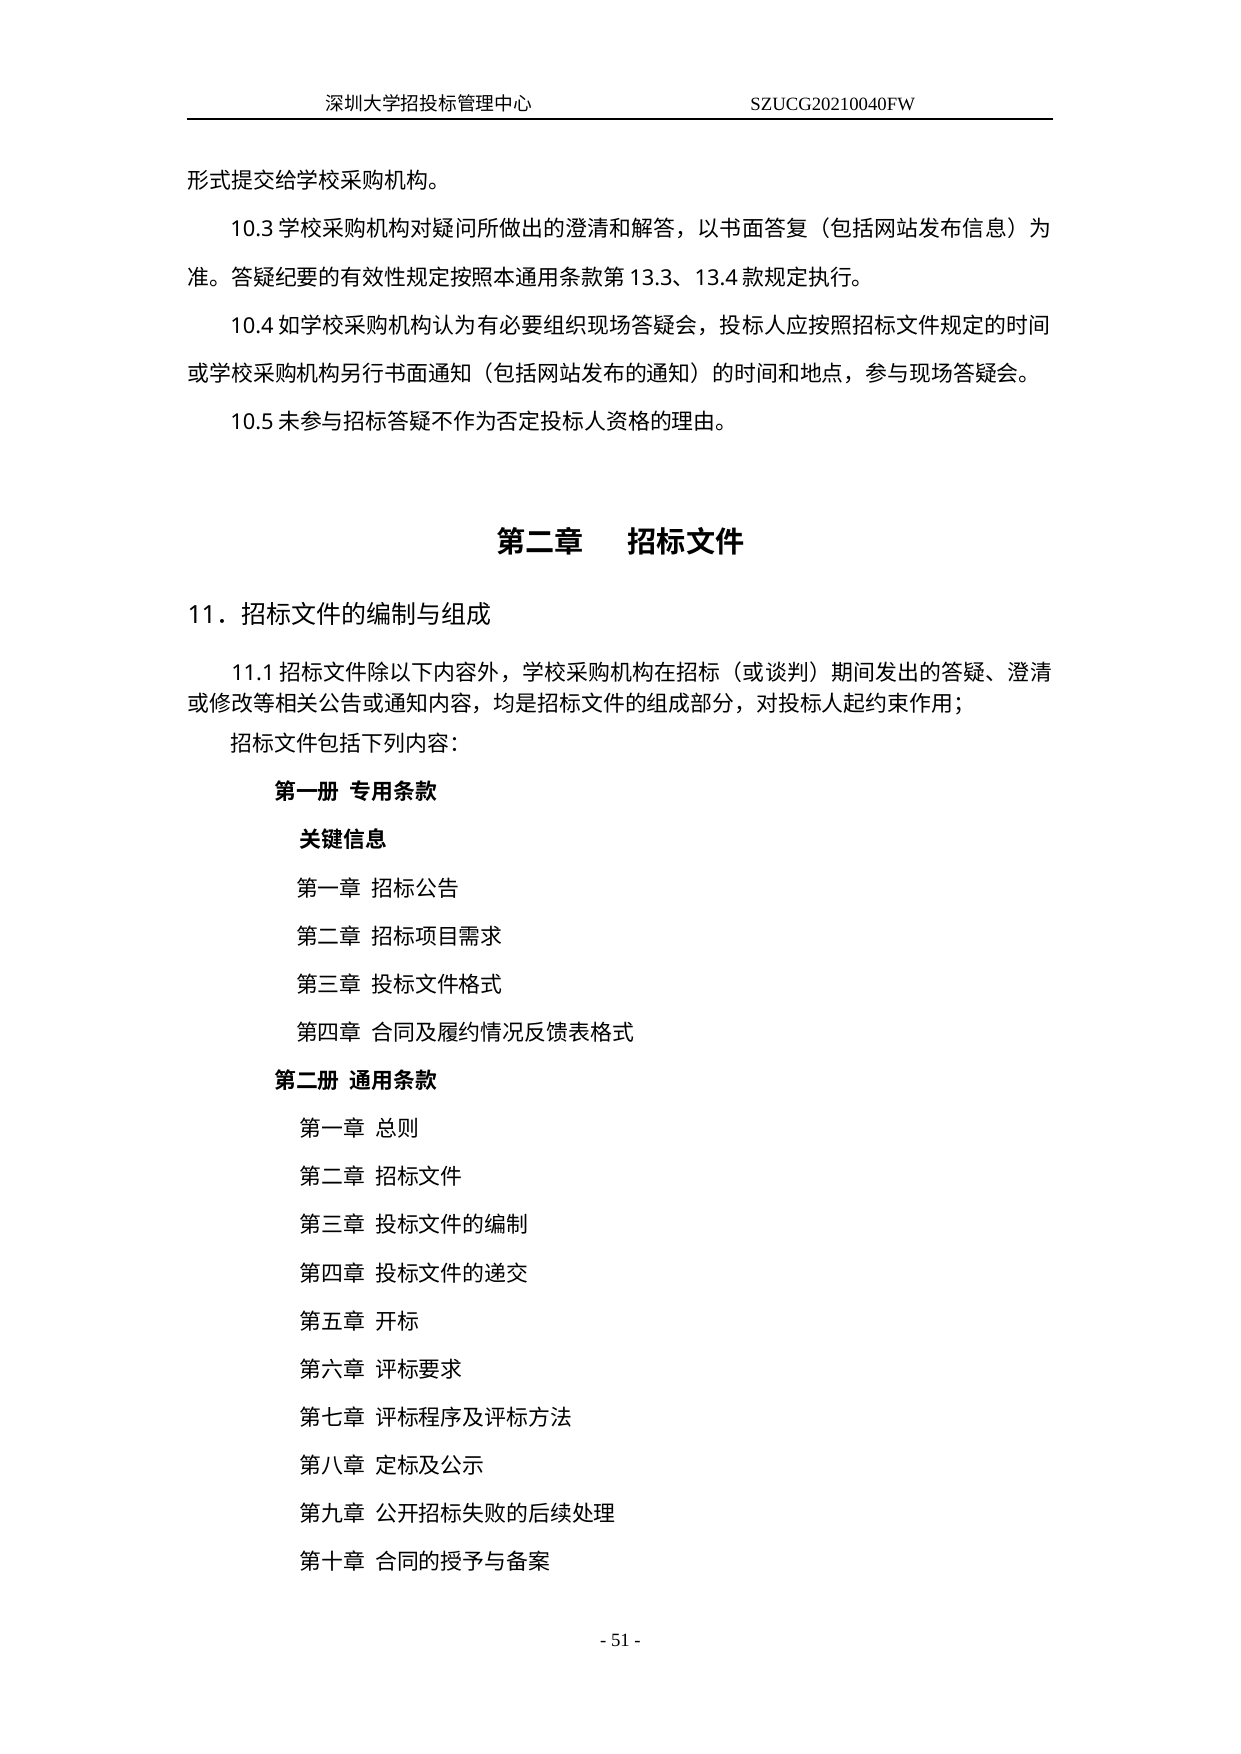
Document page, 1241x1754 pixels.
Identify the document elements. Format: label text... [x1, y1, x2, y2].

text 第八章 定标及公示 [187, 1440, 1053, 1488]
text 第一章 招标公告 [253, 862, 1053, 910]
text 10.3学校采购机构对疑问所做出的澄清和解答，以书面答复（包括网站发布信息）为准。答疑纪要的有效性规定按照本通用条款第13.3、13.4款规定执行。 [187, 203, 1053, 299]
text 第五章 开标 [187, 1295, 1053, 1343]
list 招标文件 [187, 516, 1053, 564]
text 招标文件包括下列内容： [187, 718, 1053, 766]
text 10.5未参与招标答疑不作为否定投标人资格的理由。 [187, 396, 1053, 444]
text 第三章 投标文件的编制 [187, 1199, 1053, 1247]
text 10.4如学校采购机构认为有必要组织现场答疑会，投标人应按照招标文件规定的时间或学校采购机构另行书面通知（包括网站发布的通知）的时间和地点，参与现场答疑会。 [187, 299, 1053, 396]
text 第二章 招标文件 [187, 1151, 1053, 1199]
text 第一册 专用条款 [231, 766, 1053, 814]
text 第三章 投标文件格式 [253, 958, 1053, 1007]
text 第一章 总则 [187, 1103, 1053, 1151]
text 第六章 评标要求 [187, 1343, 1053, 1392]
text 第四章 投标文件的递交 [187, 1247, 1053, 1295]
text 11.1招标文件除以下内容外，学校采购机构在招标（或谈判）期间发出的答疑、澄清或修改等相关公告或通知内容，均是招标文件的组成部分，对投标人起约束作用； [187, 654, 1053, 718]
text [187, 155, 1053, 203]
text 第二章 招标项目需求 [253, 910, 1053, 958]
text 第七章 评标程序及评标方法 [187, 1392, 1053, 1440]
text 第二册 通用条款 [231, 1055, 1053, 1103]
text 第九章 公开招标失败的后续处理 [187, 1488, 1053, 1536]
text 第四章 合同及履约情况反馈表格式 [253, 1007, 1053, 1055]
text 11．招标文件的编制与组成 [187, 588, 1053, 636]
text 第十章 合同的授予与备案 [187, 1536, 1053, 1584]
text 关键信息 [299, 814, 1053, 862]
